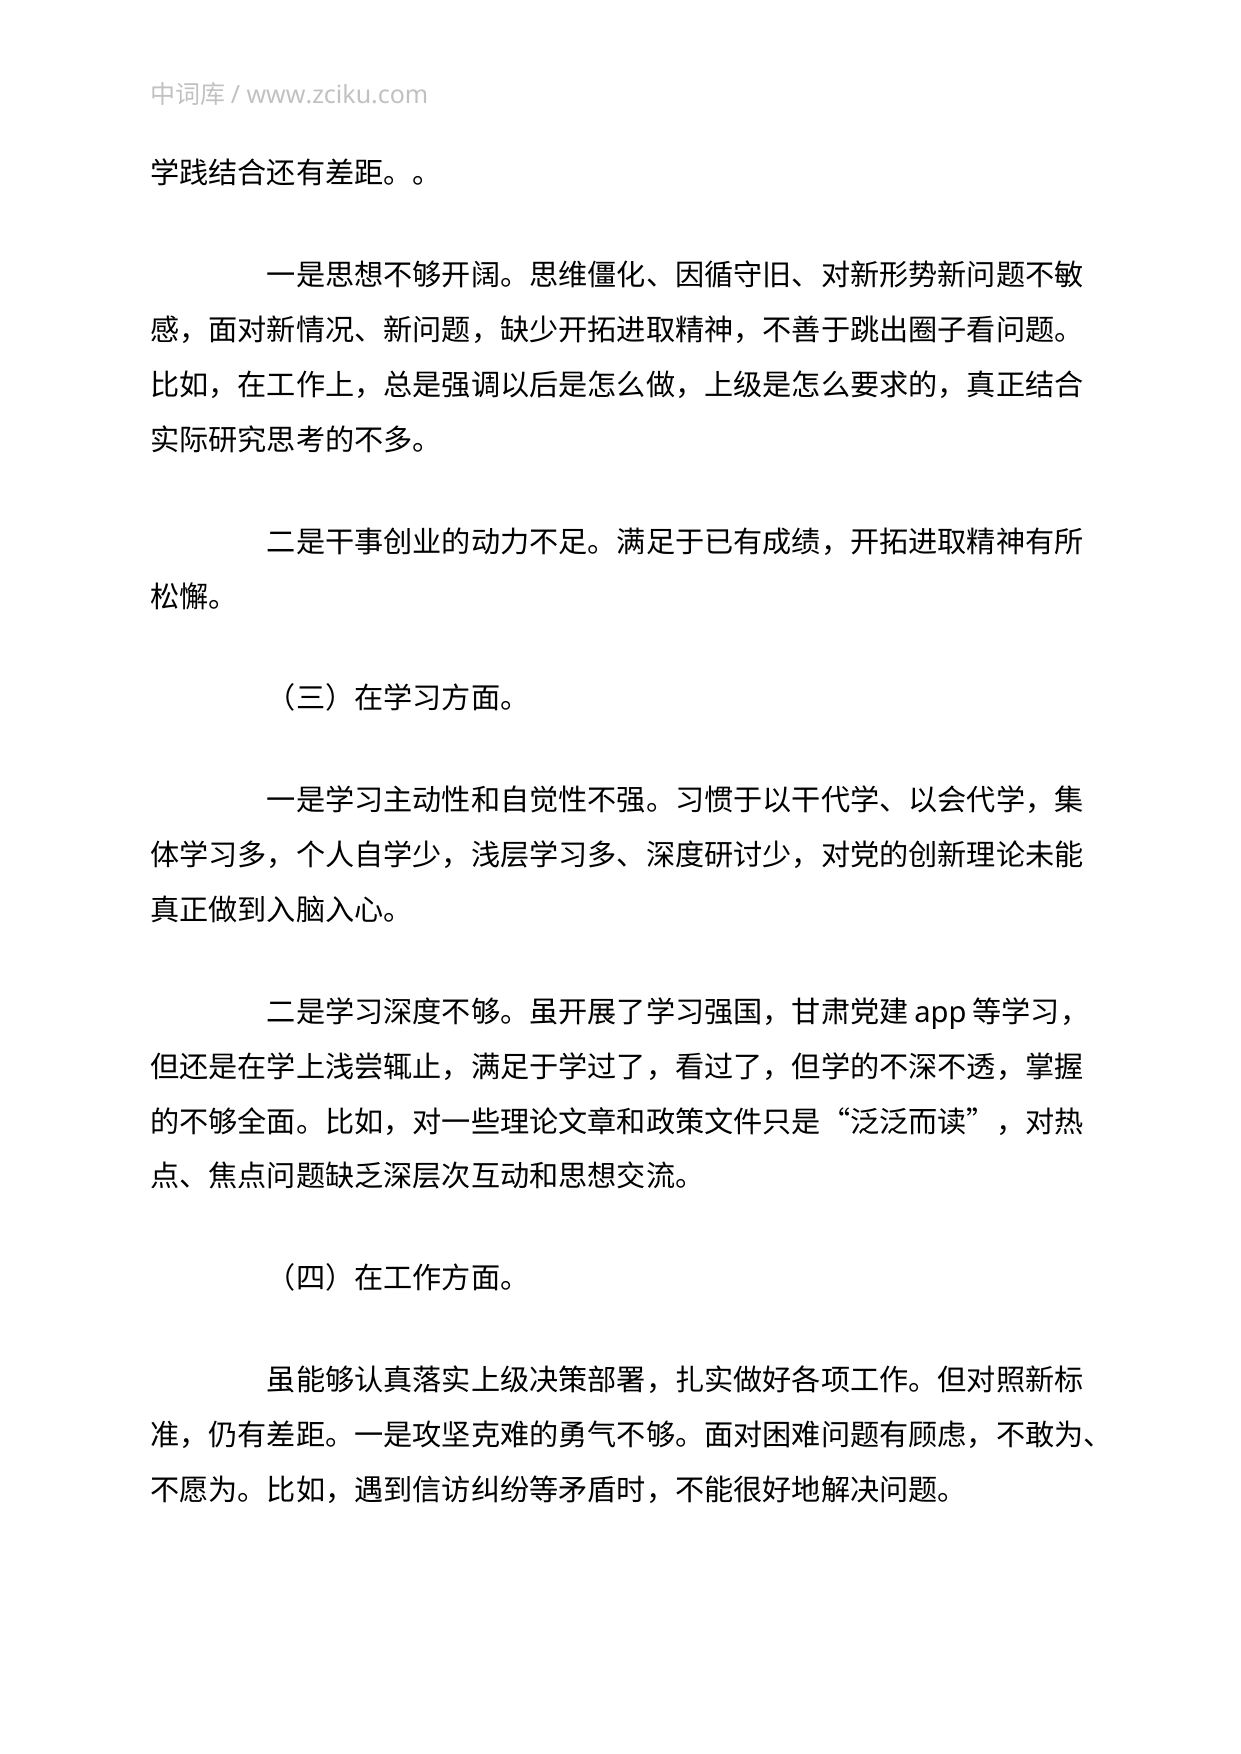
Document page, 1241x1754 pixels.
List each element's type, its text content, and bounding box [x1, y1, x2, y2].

text 一是思想不够开阔。思维僵化、因循守旧、对新形势新问题不敏感，面对新情况、新问题，缺少开拓进取精神，不善于跳出圈子看问题。比如，在工作上，总是强调以后是怎么做，上级是怎么要求的，真正结合实际研究思考的不多。 [150, 252, 1090, 459]
text （四）在工作方面。 [150, 1255, 1090, 1297]
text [150, 150, 1090, 192]
text 二是学习深度不够。虽开展了学习强国，甘肃党建app等学习，但还是在学上浅尝辄止，满足于学过了，看过了，但学的不深不透，掌握的不够全面。比如，对一些理论文章和政策文件只是“泛泛而读”，对热点、焦点问题缺乏深层次互动和思想交流。 [150, 988, 1090, 1195]
text （三）在学习方面。 [150, 675, 1090, 717]
text 二是干事创业的动力不足。满足于已有成绩，开拓进取精神有所松懈。 [150, 518, 1090, 615]
text 虽能够认真落实上级决策部署，扎实做好各项工作。但对照新标准，仍有差距。一是攻坚克难的勇气不够。面对困难问题有顾虑，不敢为、不愿为。比如，遇到信访纠纷等矛盾时，不能很好地解决问题。 [150, 1357, 1090, 1509]
text 一是学习主动性和自觉性不强。习惯于以干代学、以会代学，集体学习多，个人自学少，浅层学习多、深度研讨少，对党的创新理论未能真正做到入脑入心。 [150, 777, 1090, 929]
